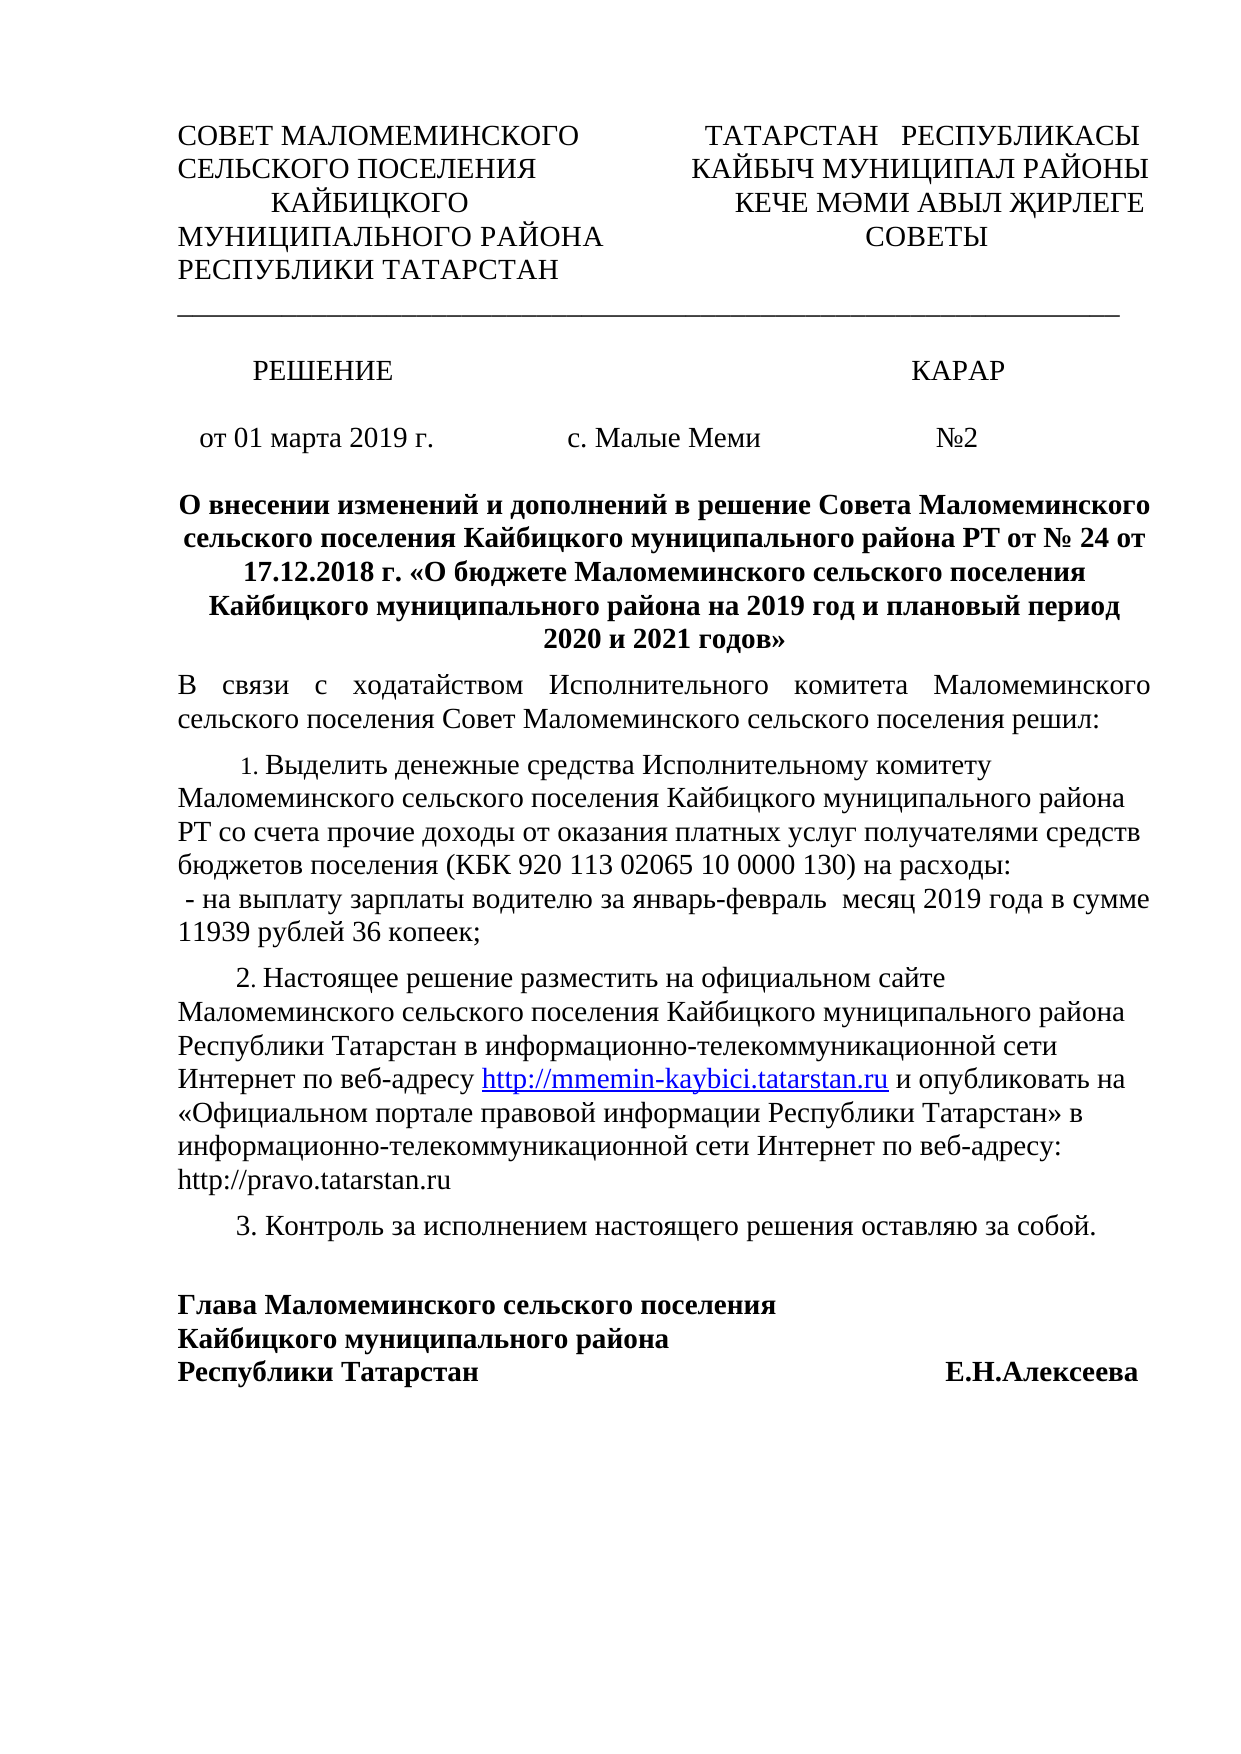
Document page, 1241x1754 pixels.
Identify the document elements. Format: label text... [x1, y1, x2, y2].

text - на выплату зарплаты водителю за январь-февраль месяц 2019 года в сумме 11939 рублей 36 копеек; [177, 881, 1152, 948]
text Кайбицкого муниципального района [177, 1321, 1152, 1354]
text 2. Настоящее решение разместить на официальном сайте Маломеминского сельского поселения Кайбицкого муниципального района Республики Татарстан в информационно-телекоммуникационной сети Интернет по веб-адресу http://mmemin-kaybici.tatarstan.ru и опубликовать на «Официальном портале правовой информации Республики Татарстан» в информационно-телекоммуникационной сети Интернет по веб-адресу: http://pravo.tatarstan.ru [177, 961, 1152, 1195]
text Республики Татарстан Е.Н.Алексеева [177, 1354, 1152, 1388]
text СОВЕТ МАЛОМЕМИНСКОГО ТАТАРСТАН РЕСПУБЛИКАСЫ СЕЛЬСКОГО ПОСЕЛЕНИЯ КАЙБЫЧ МУНИЦИПАЛ РАЙОНЫ [177, 118, 1152, 185]
text О внесении изменений и дополнений в решение Совета Маломеминского сельского поселения Кайбицкого муниципального района РТ от № 24 от 17.12.2018 г. «О бюджете Маломеминского сельского поселения Кайбицкого муниципального района на 2019 год и плановый период 2020 и 2021 годов» [177, 487, 1152, 655]
text _______________________________________________________________ [177, 286, 1152, 319]
text 1. Выделить денежные средства Исполнительному комитету Маломеминского сельского поселения Кайбицкого муниципального района РТ со счета прочие доходы от оказания платных услуг получателями средств бюджетов поселения (КБК 920 113 02065 10 0000 130) на расходы: [177, 747, 1152, 881]
text В связи с ходатайством Исполнительного комитета Маломеминского сельского поселения Совет Маломеминского сельского поселения решил: [177, 667, 1152, 734]
text РЕСПУБЛИКИ ТАТАРСТАН [177, 252, 1152, 286]
text 3. Контроль за исполнением настоящего решения оставляю за собой. [177, 1208, 1152, 1241]
text от 01 марта 2019 г. с. Малые Меми №2 [177, 420, 1152, 453]
text КАЙБИЦКОГО КЕЧЕ МӘМИ АВЫЛ ҖИРЛЕГЕ [177, 185, 1152, 219]
text Глава Маломеминского сельского поселения [177, 1287, 1152, 1321]
text МУНИЦИПАЛЬНОГО РАЙОНА СОВЕТЫ [177, 219, 1152, 252]
text РЕШЕНИЕ КАРАР [177, 353, 1152, 386]
